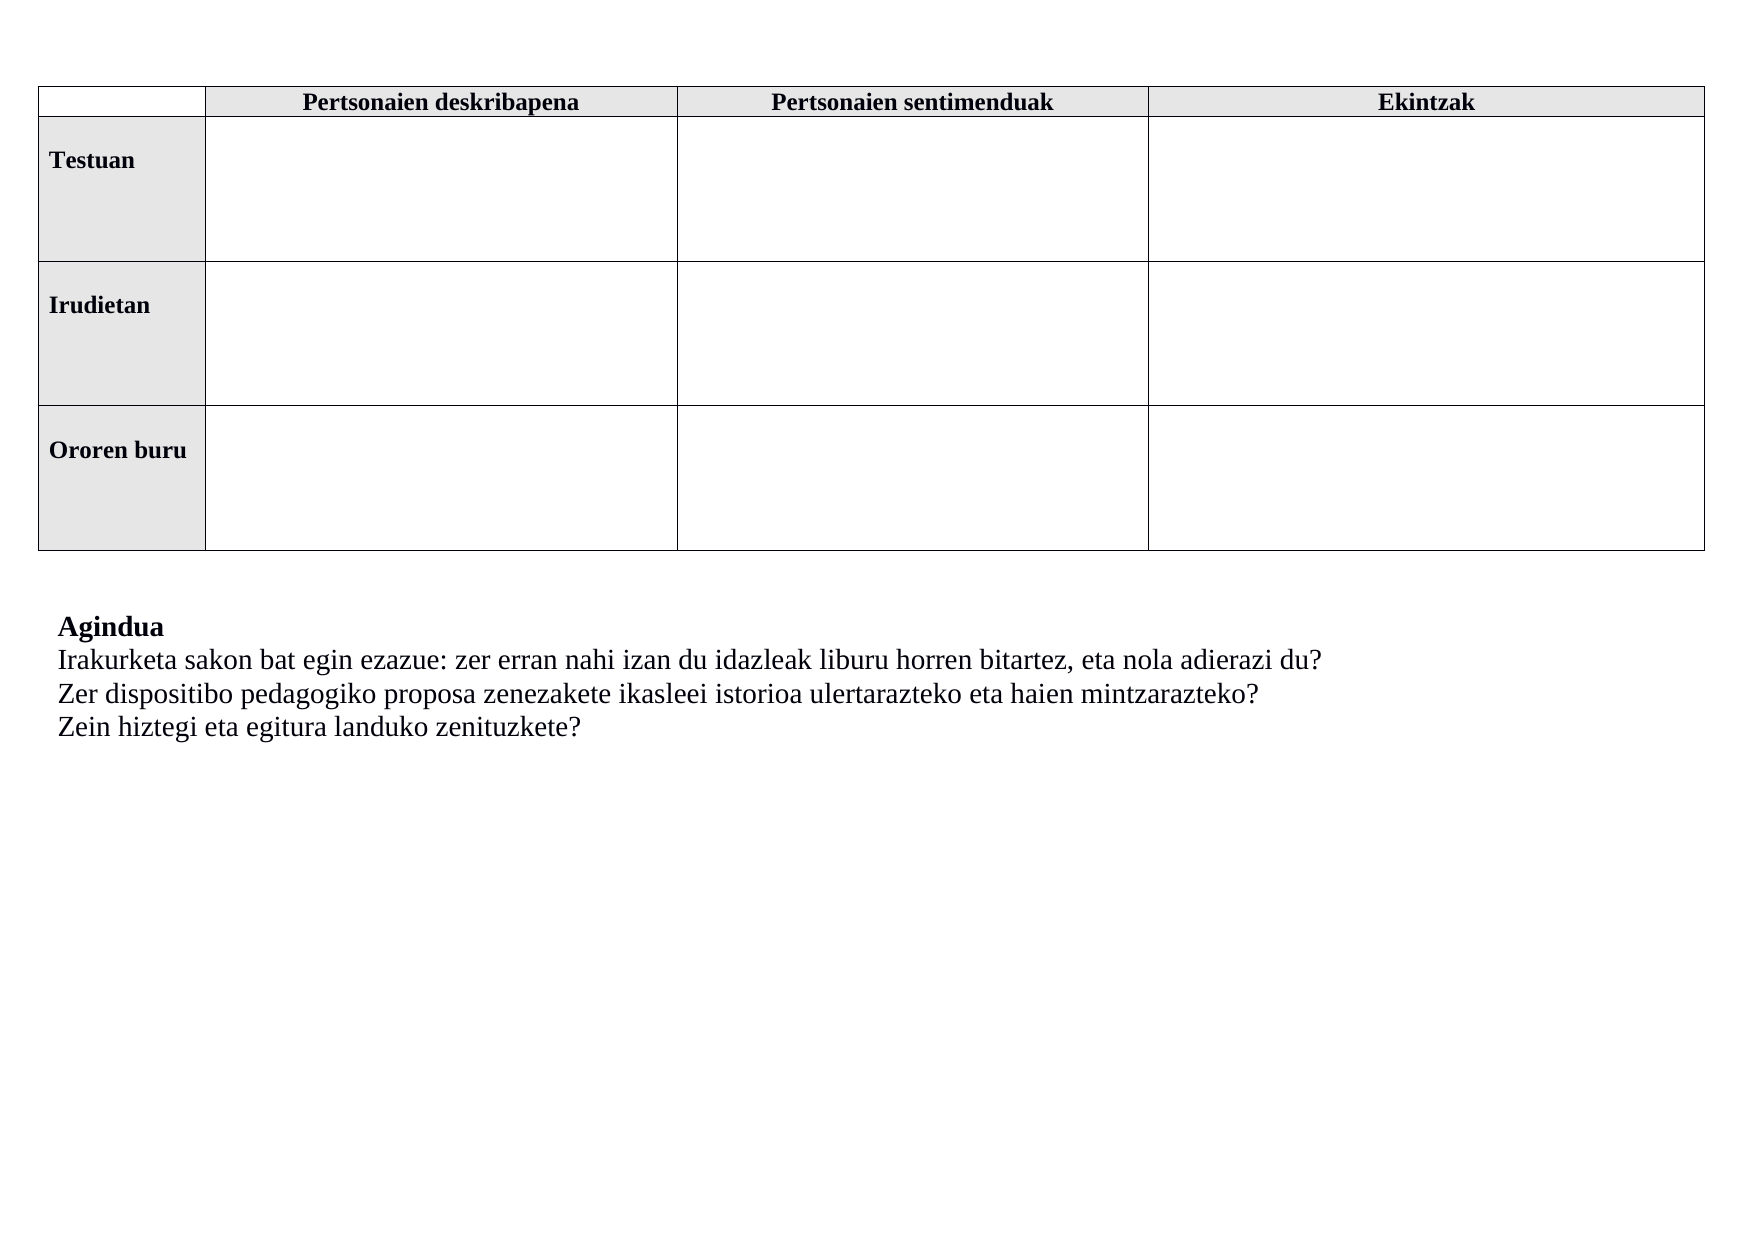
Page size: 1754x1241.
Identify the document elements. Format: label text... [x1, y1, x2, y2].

table_cell [206, 262, 677, 405]
text Zer dispositibo pedagogiko proposa zenezakete ikasleei istorioa ulertarazteko eta haien mintzarazteko? [57, 676, 1697, 709]
text Irakurketa sakon bat egin ezazue: zer erran nahi izan du idazleak liburu horren bitartez, eta nola adierazi du? [57, 642, 1697, 676]
table_header Ekintzak [1149, 87, 1704, 116]
table_cell [206, 117, 677, 261]
text Agindua [57, 609, 1697, 642]
text Zein hiztegi eta egitura landuko zenituzkete? [57, 709, 1697, 743]
table_cell Testuan [39, 117, 205, 261]
table_header Pertsonaien deskribapena [206, 87, 677, 116]
table_cell [206, 406, 677, 550]
table_cell Ororen buru [39, 406, 205, 550]
table_cell Irudietan [39, 262, 205, 405]
table_cell [1149, 262, 1704, 405]
table_cell [1149, 406, 1704, 550]
table_cell [678, 117, 1148, 261]
table_header [39, 87, 205, 116]
table_cell [678, 406, 1148, 550]
table_cell [678, 262, 1148, 405]
table_cell [1149, 117, 1704, 261]
table_header Pertsonaien sentimenduak [678, 87, 1148, 116]
